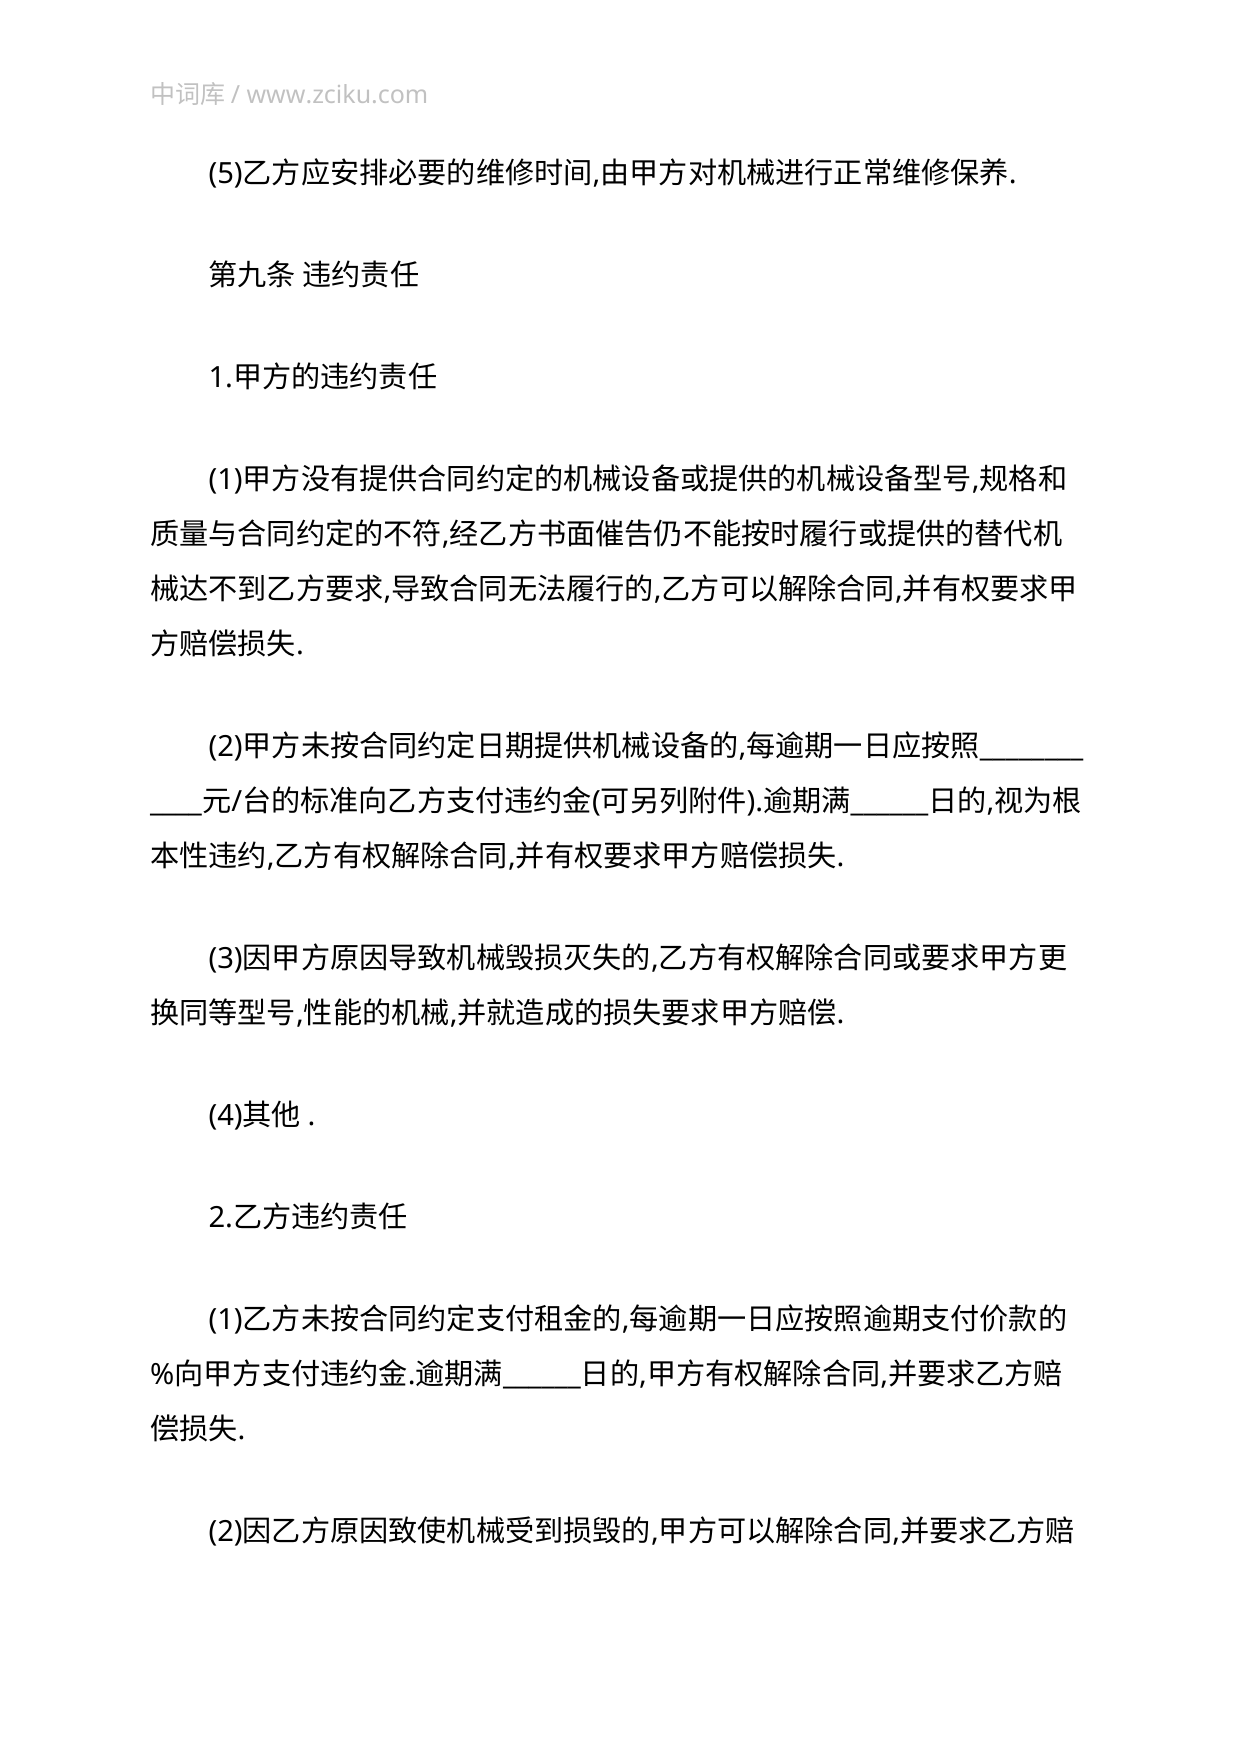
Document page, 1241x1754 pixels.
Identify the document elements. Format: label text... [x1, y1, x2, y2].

text 1.甲方的违约责任 [150, 354, 1090, 396]
text (4)其他 . [150, 1092, 1090, 1134]
text 2.乙方违约责任 [150, 1194, 1090, 1236]
text (1)甲方没有提供合同约定的机械设备或提供的机械设备型号,规格和质量与合同约定的不符,经乙方书面催告仍不能按时履行或提供的替代机械达不到乙方要求,导致合同无法履行的,乙方可以解除合同,并有权要求甲方赔偿损失. [150, 456, 1090, 663]
text 第九条 违约责任 [150, 252, 1090, 294]
text (3)因甲方原因导致机械毁损灭失的,乙方有权解除合同或要求甲方更换同等型号,性能的机械,并就造成的损失要求甲方赔偿. [150, 935, 1090, 1032]
text (2)甲方未按合同约定日期提供机械设备的,每逾期一日应按照____________元/台的标准向乙方支付违约金(可另列附件).逾期满______日的,视为根本性违约,乙方有权解除合同,并有权要求甲方赔偿损失. [150, 723, 1090, 875]
text (5)乙方应安排必要的维修时间,由甲方对机械进行正常维修保养. [150, 150, 1090, 192]
text (1)乙方未按合同约定支付租金的,每逾期一日应按照逾期支付价款的 %向甲方支付违约金.逾期满______日的,甲方有权解除合同,并要求乙方赔偿损失. [150, 1296, 1090, 1448]
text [150, 1508, 1090, 1550]
